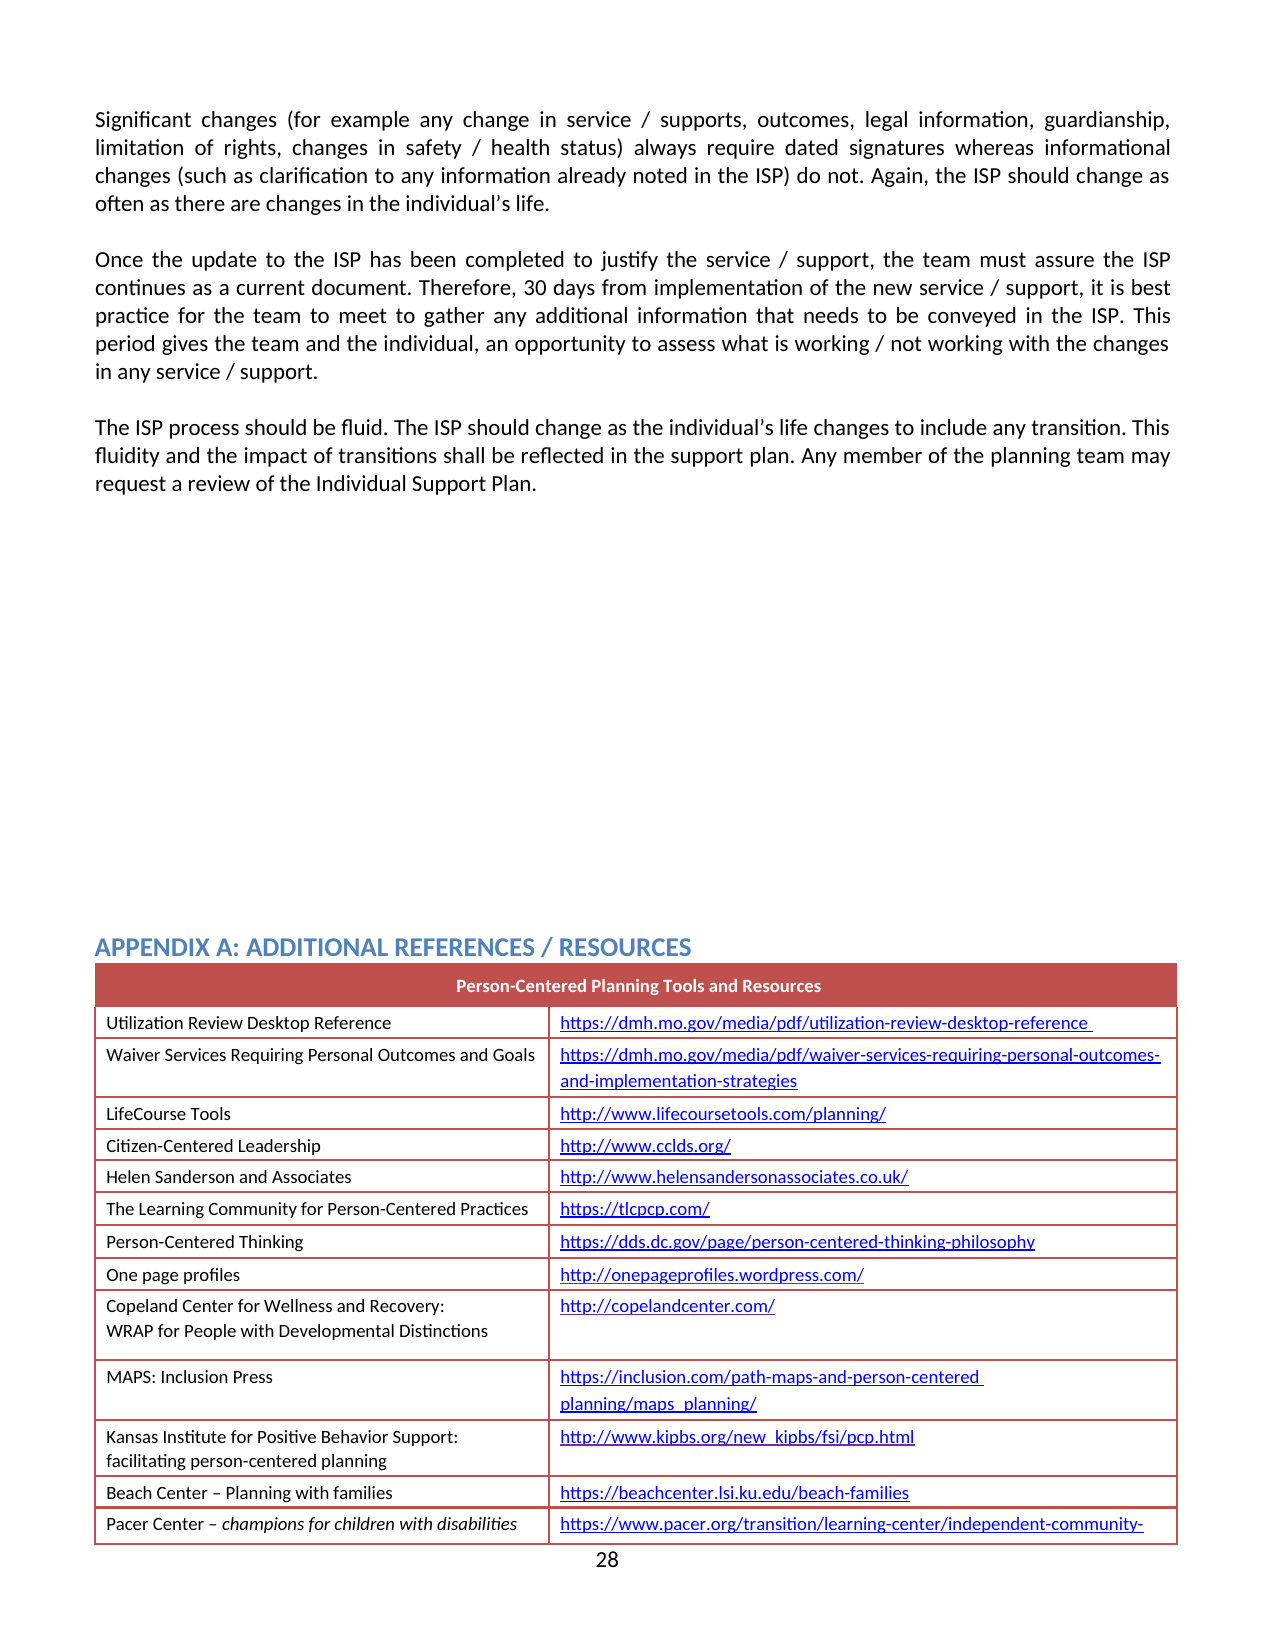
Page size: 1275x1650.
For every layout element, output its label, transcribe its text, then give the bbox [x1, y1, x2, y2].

table_cell One page profiles [96, 1259, 548, 1288]
table_cell https://beachcenter.lsi.ku.edu/beach-families [550, 1477, 1176, 1506]
table_cell http://onepageprofiles.wordpress.com/ [550, 1259, 1176, 1288]
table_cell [550, 1509, 1176, 1543]
table_cell Waiver Services Requiring Personal Outcomes and Goals [96, 1039, 548, 1096]
text Significant changes (for example any change in service / supports, outcomes, legal information, guardianship, limitation of rights, changes in safety / health status) always require dated signatures whereas informational changes (such as clarification to any information already noted in the ISP) do not. Again, the ISP should change as often as there are changes in the individual’s life. [95, 105, 1172, 217]
table_cell https://inclusion.com/path-maps-and-person-centered planning/maps_planning/ [550, 1361, 1176, 1419]
table_cell Kansas Institute for Positive Behavior Support: facilitating person-centered planning [96, 1421, 548, 1475]
table_cell MAPS: Inclusion Press [96, 1361, 548, 1419]
table_cell https://dmh.mo.gov/media/pdf/waiver-services-requiring-personal-outcomes-and-implementation-strategies [550, 1039, 1176, 1096]
subtitle APPENDIX A: ADDITIONAL REFERENCES / RESOURCES [94, 930, 1204, 963]
table_cell Utilization Review Desktop Reference [96, 1007, 548, 1037]
table_cell https://dds.dc.gov/page/person-centered-thinking-philosophy [550, 1226, 1176, 1257]
table_cell http://www.kipbs.org/new_kipbs/fsi/pcp.html [550, 1421, 1176, 1475]
table_cell Beach Center – Planning with families [96, 1477, 548, 1506]
table_cell https://dmh.mo.gov/media/pdf/utilization-review-desktop-reference [550, 1007, 1176, 1037]
table_cell Person-Centered Thinking [96, 1226, 548, 1257]
table_cell The Learning Community for Person-Centered Practices [96, 1193, 548, 1224]
table_cell Copeland Center for Wellness and Recovery: WRAP for People with Developmental Distinctions [96, 1291, 548, 1359]
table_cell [96, 1509, 548, 1543]
table_cell https://tlcpcp.com/ [550, 1193, 1176, 1224]
table_cell http://copelandcenter.com/ [550, 1291, 1176, 1359]
table_cell Citizen-Centered Leadership [96, 1130, 548, 1159]
table_cell http://www.lifecoursetools.com/planning/ [550, 1098, 1176, 1128]
text The ISP process should be fluid. The ISP should change as the individual’s life changes to include any transition. This fluidity and the impact of transitions shall be reflected in the support plan. Any member of the planning team may request a review of the Individual Support Plan. [95, 413, 1172, 497]
table_cell Helen Sanderson and Associates [96, 1161, 548, 1191]
table_cell http://www.cclds.org/ [550, 1130, 1176, 1159]
table_header Person-Centered Planning Tools and Resources [95, 963, 1177, 1007]
table_cell http://www.helensandersonassociates.co.uk/ [550, 1161, 1176, 1191]
table_cell LifeCourse Tools [96, 1098, 548, 1128]
text Once the update to the ISP has been completed to justify the service / support, the team must assure the ISP continues as a current document. Therefore, 30 days from implementation of the new service / support, it is best practice for the team to meet to gather any additional information that needs to be conveyed in the ISP. This period gives the team and the individual, an opportunity to assess what is working / not working with the changes in any service / support. [95, 245, 1172, 385]
